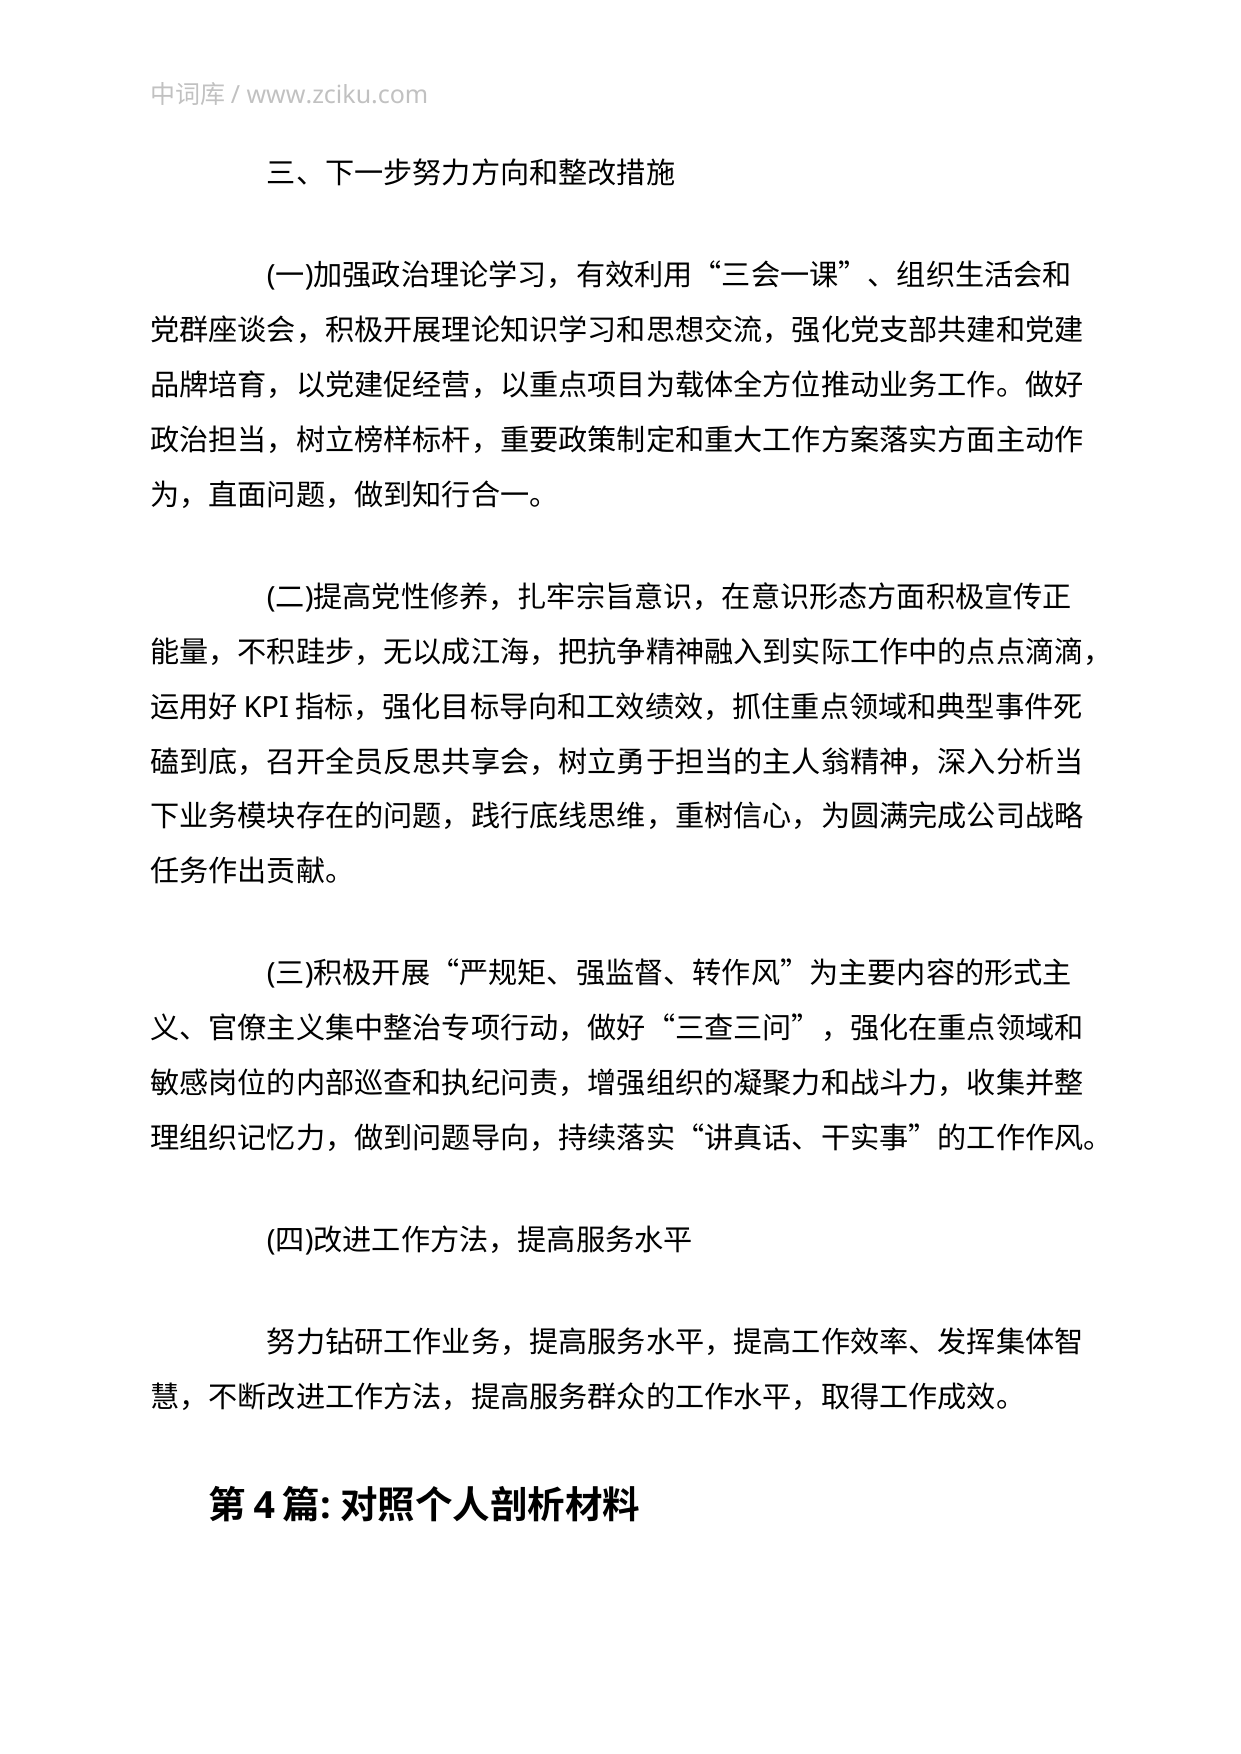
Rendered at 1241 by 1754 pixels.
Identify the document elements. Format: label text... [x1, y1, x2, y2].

text (三)积极开展“严规矩、强监督、转作风”为主要内容的形式主义、官僚主义集中整治专项行动，做好“三查三问”，强化在重点领域和敏感岗位的内部巡查和执纪问责，增强组织的凝聚力和战斗力，收集并整理组织记忆力，做到问题导向，持续落实“讲真话、干实事”的工作作风。 [150, 950, 1090, 1157]
text (四)改进工作方法，提高服务水平 [150, 1216, 1090, 1259]
text 努力钻研工作业务，提高服务水平，提高工作效率、发挥集体智慧，不断改进工作方法，提高服务群众的工作水平，取得工作成效。 [150, 1318, 1090, 1415]
text (二)提高党性修养，扎牢宗旨意识，在意识形态方面积极宣传正能量，不积跬步，无以成江海，把抗争精神融入到实际工作中的点点滴滴，运用好KPI指标，强化目标导向和工效绩效，抓住重点领域和典型事件死磕到底，召开全员反思共享会，树立勇于担当的主人翁精神，深入分析当下业务模块存在的问题，践行底线思维，重树信心，为圆满完成公司战略任务作出贡献。 [150, 573, 1090, 890]
text (一)加强政治理论学习，有效利用“三会一课”、组织生活会和党群座谈会，积极开展理论知识学习和思想交流，强化党支部共建和党建品牌培育，以党建促经营，以重点项目为载体全方位推动业务工作。做好政治担当，树立榜样标杆，重要政策制定和重大工作方案落实方面主动作为，直面问题，做到知行合一。 [150, 252, 1090, 514]
text 三、下一步努力方向和整改措施 [150, 150, 1090, 192]
text 第4篇: 对照个人剖析材料 [150, 1475, 1090, 1529]
